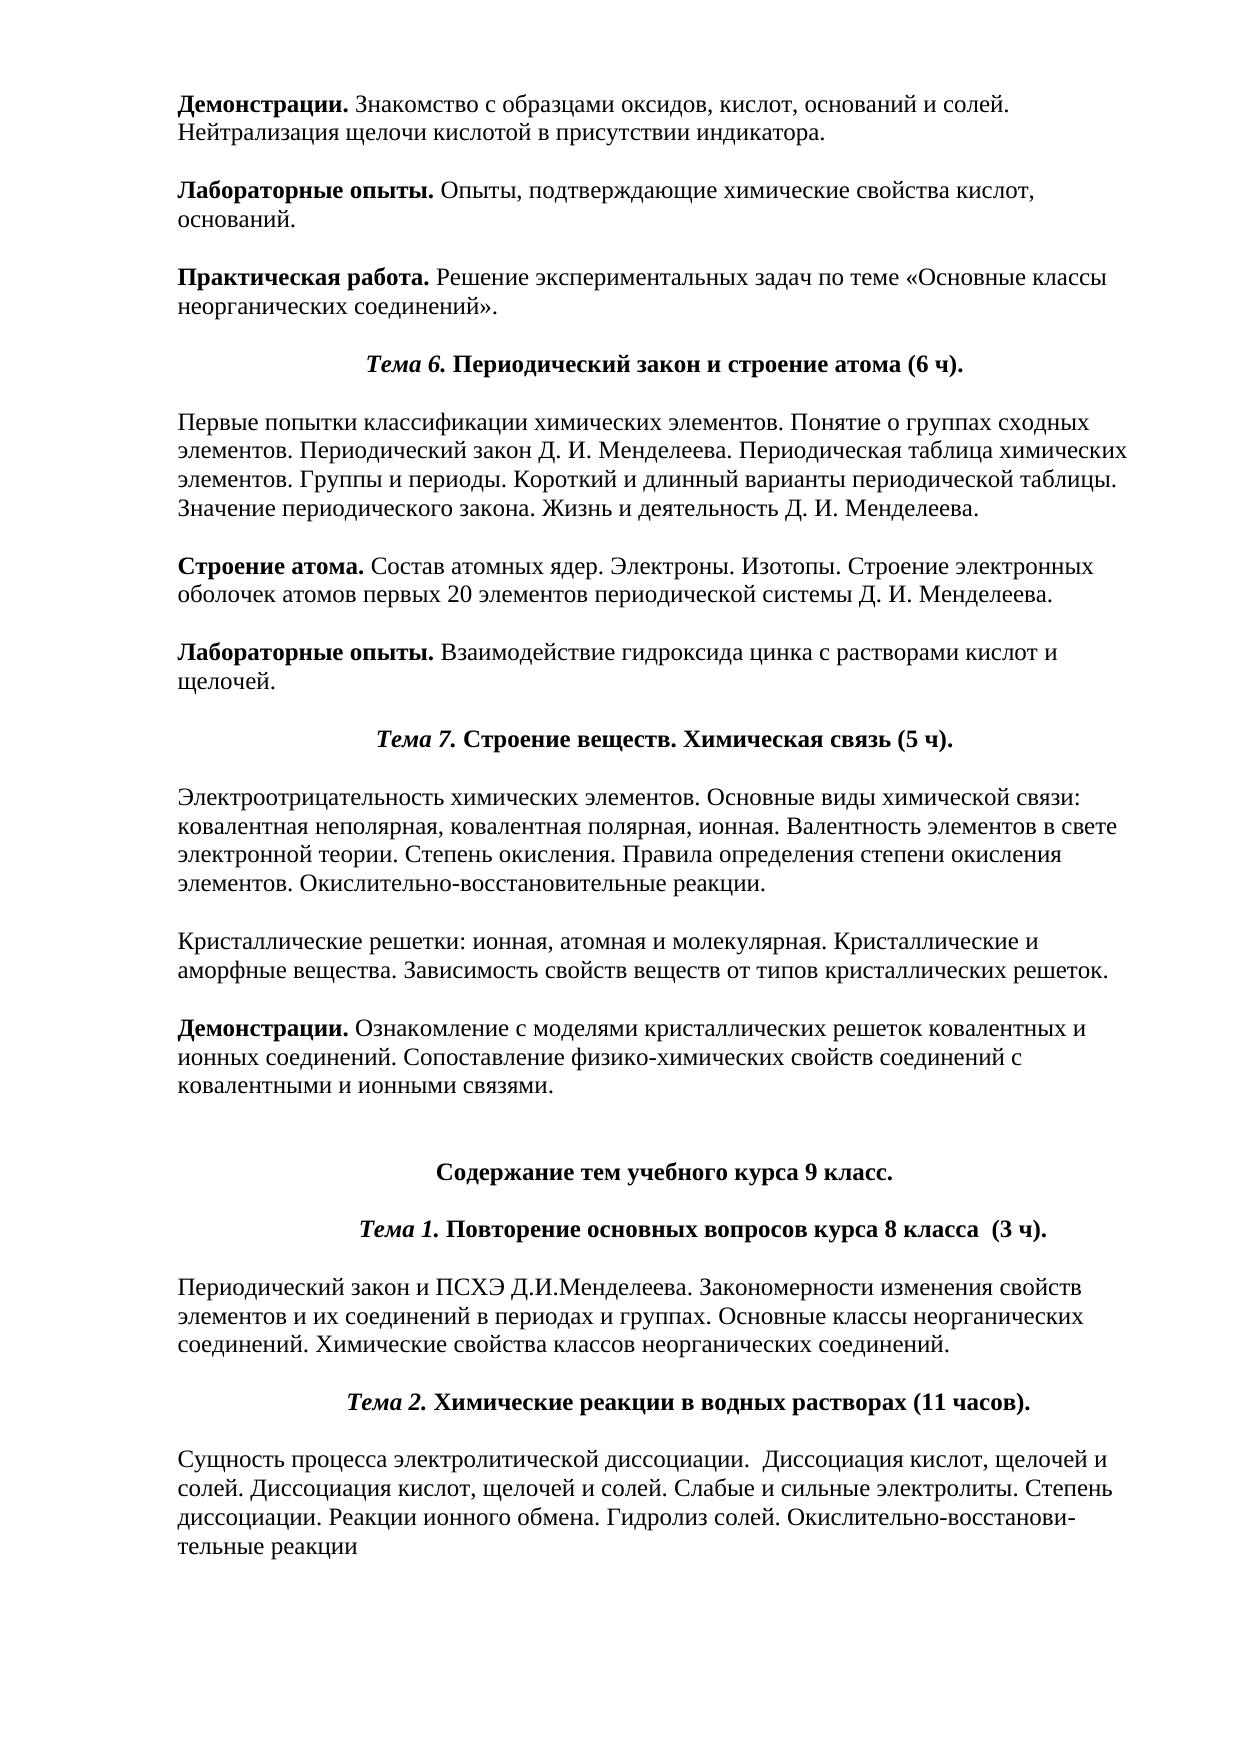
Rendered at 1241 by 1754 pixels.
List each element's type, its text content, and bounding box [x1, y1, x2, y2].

text Лабораторные опыты. Опыты, подтверждающие химические свойства кислот, оснований. [177, 175, 1152, 233]
text Сущность процесса электролитической диссоциации. Диссоциация кислот, щелочей и солей. Диссоциация кислот, щелочей и солей. Слабые и сильные электролиты. Степень диссоциации. Реакции ионного обмена. Гидролиз солей. Окислительно-восстановительные реакции [177, 1444, 1152, 1559]
text Демонстрации. Ознакомление с моделями кристаллических решеток ковалентных и ионных соединений. Сопоставление физико-химических свойств соединений с ковалентными и ионными связями. [177, 1013, 1152, 1099]
text Тема 6. Периодический закон и строение атома (6 ч). [177, 349, 1152, 377]
text Электроотрицательность химических элементов. Основные виды химической связи: ковалентная неполярная, ковалентная полярная, ионная. Валентность элементов в свете электронной теории. Степень окисления. Правила определения степени окисления элементов. Окислительно-восстановительные реакции. [177, 782, 1152, 897]
text Тема 7. Строение веществ. Химическая связь (5 ч). [177, 724, 1152, 753]
text Лабораторные опыты. Взаимодействие гидроксида цинка с растворами кислот и щелочей. [177, 637, 1152, 695]
text Периодический закон и ПСХЭ Д.И.Менделеева. Закономерности изменения свойств элементов и их соединений в периодах и группах. Основные классы неорганических соединений. Химические свойства классов неорганических соединений. [177, 1272, 1152, 1358]
text Строение атома. Состав атомных ядер. Электроны. Изотопы. Строение электронных оболочек атомов первых 20 элементов периодической системы Д. И. Менделеева. [177, 551, 1152, 608]
text Тема 1. Повторение основных вопросов курса 8 класса (3 ч). [177, 1214, 1152, 1243]
text Практическая работа. Решение экспериментальных задач по теме «Основные классы неорганических соединений». [177, 262, 1152, 319]
text Первые попытки классификации химических элементов. Понятие о группах сходных элементов. Периодический закон Д. И. Менделеева. Периодическая таблица химических элементов. Группы и периоды. Короткий и длинный варианты периодической таблицы. Значение периодического закона. Жизнь и деятельность Д. И. Менделеева. [177, 407, 1152, 522]
text Демонстрации. Знакомство с образцами оксидов, кислот, оснований и солей. Нейтрализация щелочи кислотой в присутствии индикатора. [177, 89, 1152, 146]
text Кристаллические решетки: ионная, атомная и молекулярная. Кристаллические и аморфные вещества. Зависимость свойств веществ от типов кристаллических решеток. [177, 926, 1152, 984]
text Содержание тем учебного курса 9 класс. [177, 1157, 1152, 1186]
text Тема 2. Химические реакции в водных растворах (11 часов). [177, 1387, 1152, 1416]
